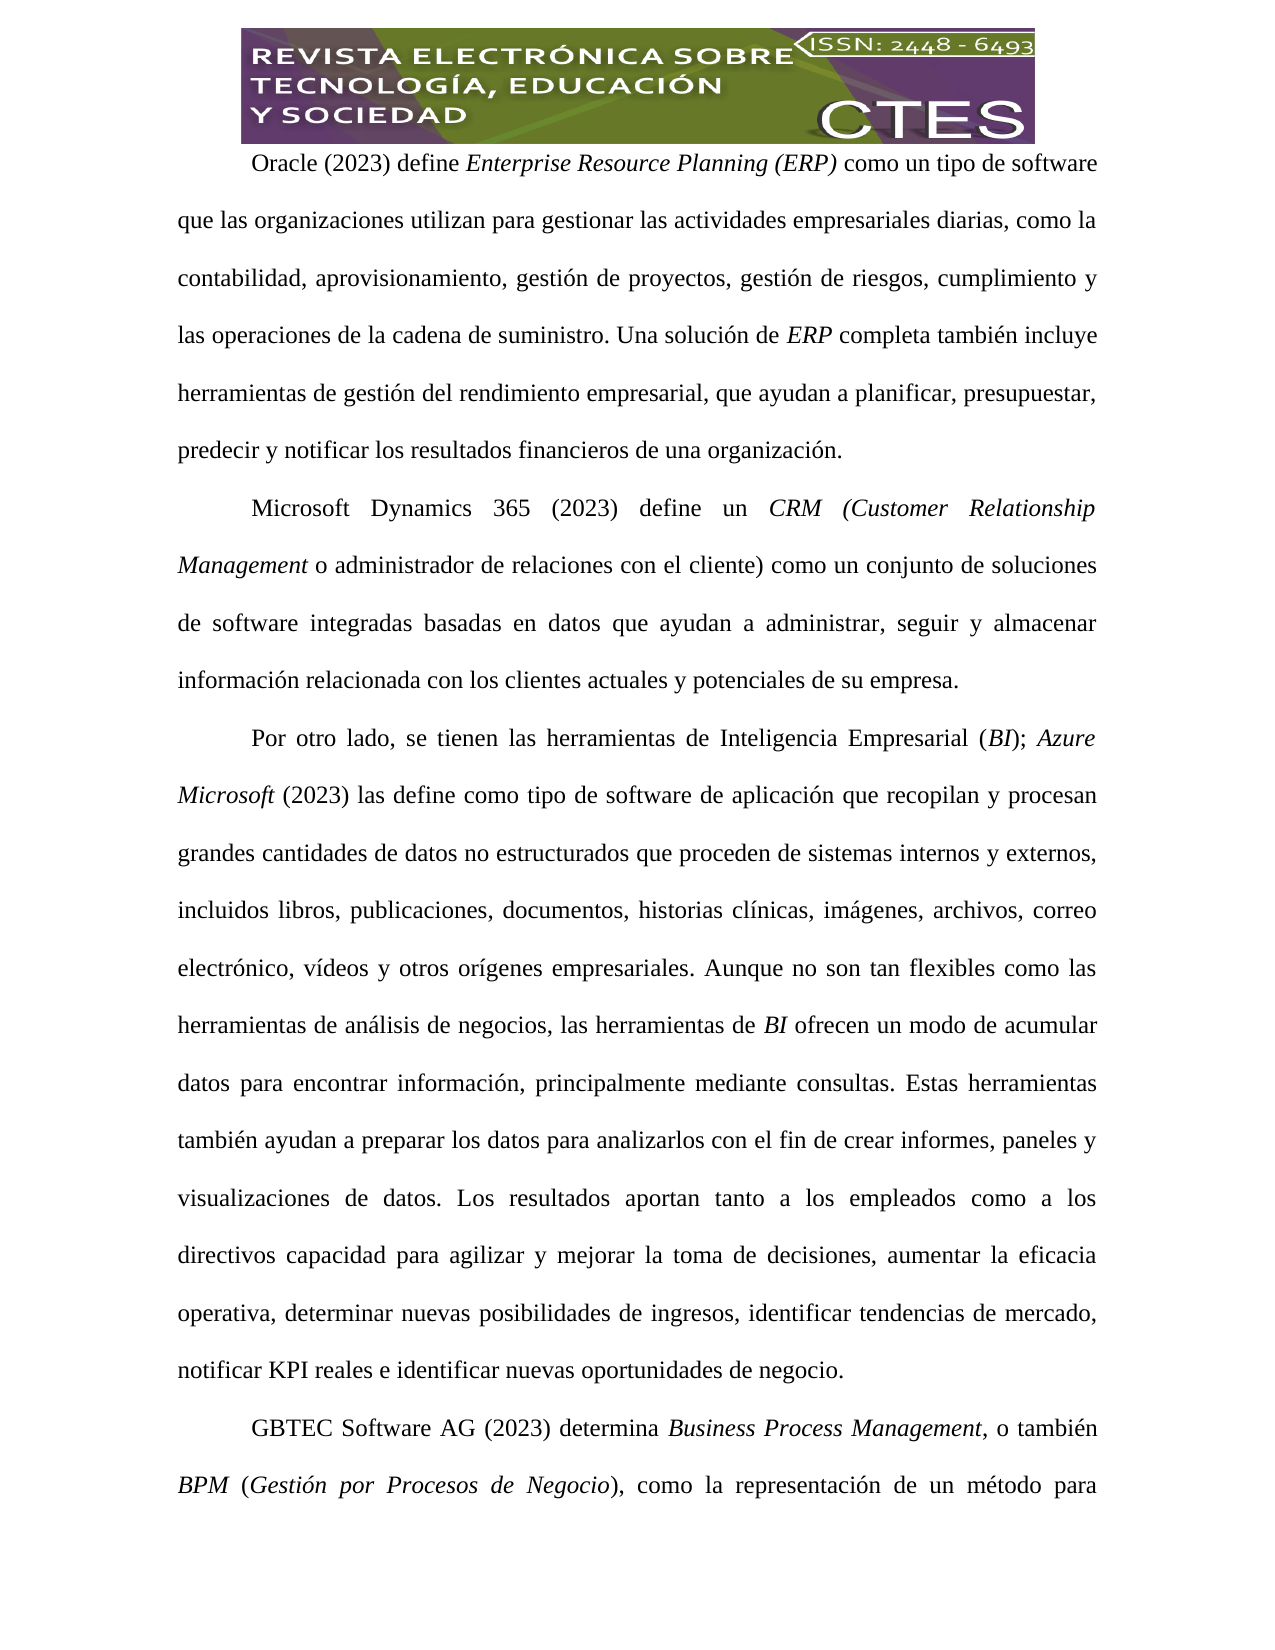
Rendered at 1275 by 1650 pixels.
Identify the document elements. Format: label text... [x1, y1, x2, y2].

text Oracle (2023) define Enterprise Resource Planning (ERP) como un tipo de software que las organizaciones utilizan para gestionar las actividades empresariales diarias, como la contabilidad, aprovisionamiento, gestión de proyectos, gestión de riesgos, cumplimiento y las operaciones de la cadena de suministro. Una solución de ERP completa también incluye herramientas de gestión del rendimiento empresarial, que ayudan a planificar, presupuestar, predecir y notificar los resultados financieros de una organización. [177, 148, 1098, 464]
text Microsoft Dynamics 365 (2023) define un CRM (Customer Relationship Management o administrador de relaciones con el cliente) como un conjunto de soluciones de software integradas basadas en datos que ayudan a administrar, seguir y almacenar información relacionada con los clientes actuales y potenciales de su empresa. [177, 493, 1098, 694]
text Por otro lado, se tienen las herramientas de Inteligencia Empresarial (BI); Azure Microsoft (2023) las define como tipo de software de aplicación que recopilan y procesan grandes cantidades de datos no estructurados que proceden de sistemas internos y externos, incluidos libros, publicaciones, documentos, historias clínicas, imágenes, archivos, correo electrónico, vídeos y otros orígenes empresariales. Aunque no son tan flexibles como las herramientas de análisis de negocios, las herramientas de BI ofrecen un modo de acumular datos para encontrar información, principalmente mediante consultas. Estas herramientas también ayudan a preparar los datos para analizarlos con el fin de crear informes, paneles y visualizaciones de datos. Los resultados aportan tanto a los empleados como a los directivos capacidad para agilizar y mejorar la toma de decisiones, aumentar la eficacia operativa, determinar nuevas posibilidades de ingresos, identificar tendencias de mercado, notificar KPI reales e identificar nuevas oportunidades de negocio. [177, 723, 1098, 1384]
picture [240, 28, 1035, 144]
